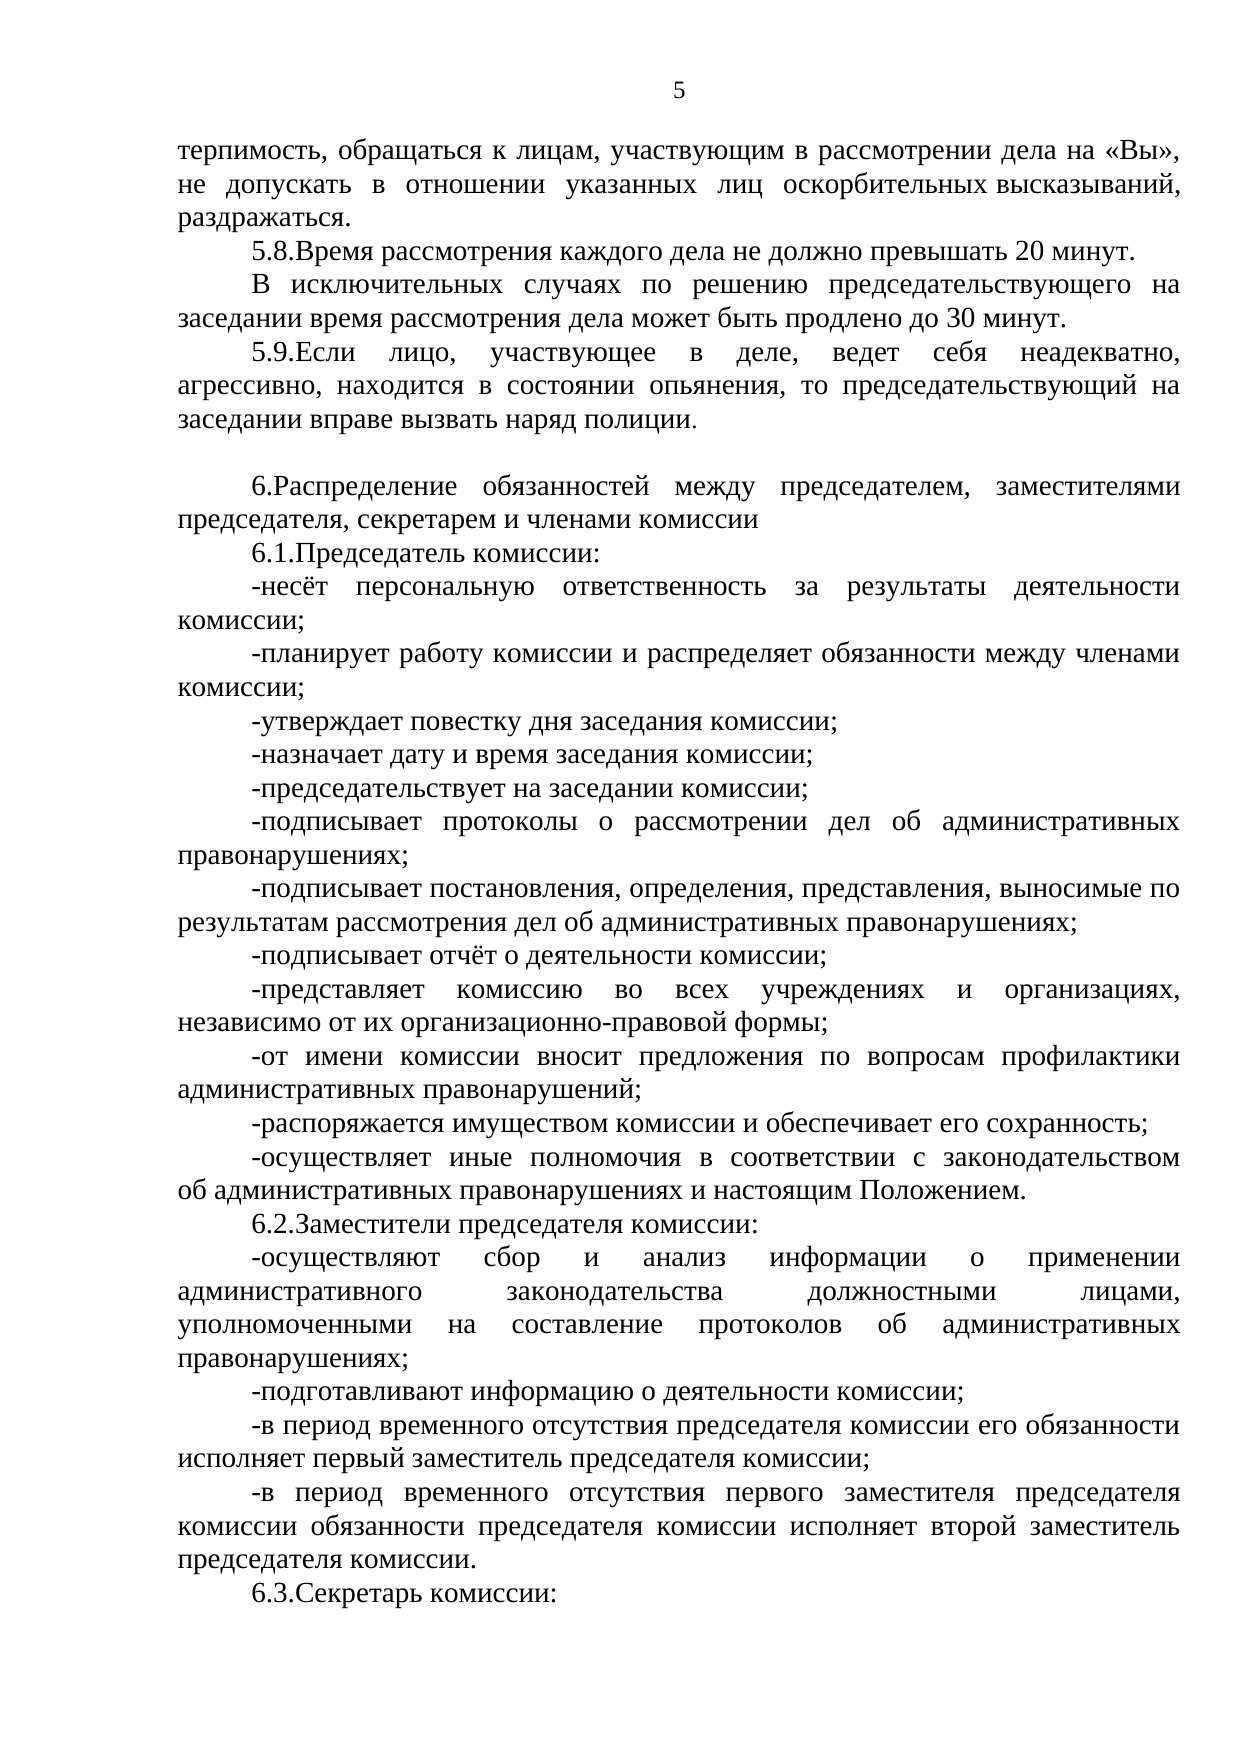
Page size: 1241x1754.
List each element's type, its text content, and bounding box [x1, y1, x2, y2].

text -утверждает повестку дня заседания комиссии; [177, 703, 1181, 736]
text -осуществляют сбор и анализ информации о применении административного законодательства должностными лицами, уполномоченными на составление протоколов об административных правонарушениях; [177, 1239, 1181, 1373]
text -в период временного отсутствия первого заместителя председателя комиссии обязанности председателя комиссии исполняет второй заместитель председателя комиссии. [177, 1474, 1181, 1575]
text В исключительных случаях по решению председательствующего на заседании время рассмотрения дела может быть продлено до 30 минут. [177, 267, 1181, 334]
text 6.2.Заместители председателя комиссии: [177, 1206, 1181, 1239]
text -подписывает протоколы о рассмотрении дел об административных правонарушениях; [177, 803, 1181, 870]
text -назначает дату и время заседания комиссии; [177, 736, 1181, 770]
text 6.1.Председатель комиссии: [177, 535, 1181, 568]
text -представляет комиссию во всех учреждениях и организациях, независимо от их организационно-правовой формы; [177, 971, 1181, 1038]
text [177, 132, 1181, 233]
text -планирует работу комиссии и распределяет обязанности между членами комиссии; [177, 636, 1181, 703]
text 5.8.Время рассмотрения каждого дела не должно превышать 20 минут. [177, 233, 1181, 267]
text 6.Распределение обязанностей между председателем, заместителями председателя, секретарем и членами комиссии [177, 468, 1181, 535]
text -подписывает отчёт о деятельности комиссии; [177, 937, 1181, 971]
text -осуществляет иные полномочия в соответствии с законодательством об административных правонарушениях и настоящим Положением. [177, 1139, 1181, 1206]
text -подготавливают информацию о деятельности комиссии; [177, 1373, 1181, 1407]
text -в период временного отсутствия председателя комиссии его обязанности исполняет первый заместитель председателя комиссии; [177, 1407, 1181, 1474]
text 6.3.Секретарь комиссии: [177, 1575, 1181, 1608]
text -несёт персональную ответственность за результаты деятельности комиссии; [177, 568, 1181, 636]
text -от имени комиссии вносит предложения по вопросам профилактики административных правонарушений; [177, 1038, 1181, 1105]
text -председательствует на заседании комиссии; [177, 770, 1181, 803]
text 5.9.Если лицо, участвующее в деле, ведет себя неадекватно, агрессивно, находится в состоянии опьянения, то председательствующий на заседании вправе вызвать наряд полиции. [177, 334, 1181, 434]
text -подписывает постановления, определения, представления, выносимые по результатам рассмотрения дел об административных правонарушениях; [177, 870, 1181, 937]
text -распоряжается имуществом комиссии и обеспечивает его сохранность; [177, 1105, 1181, 1139]
